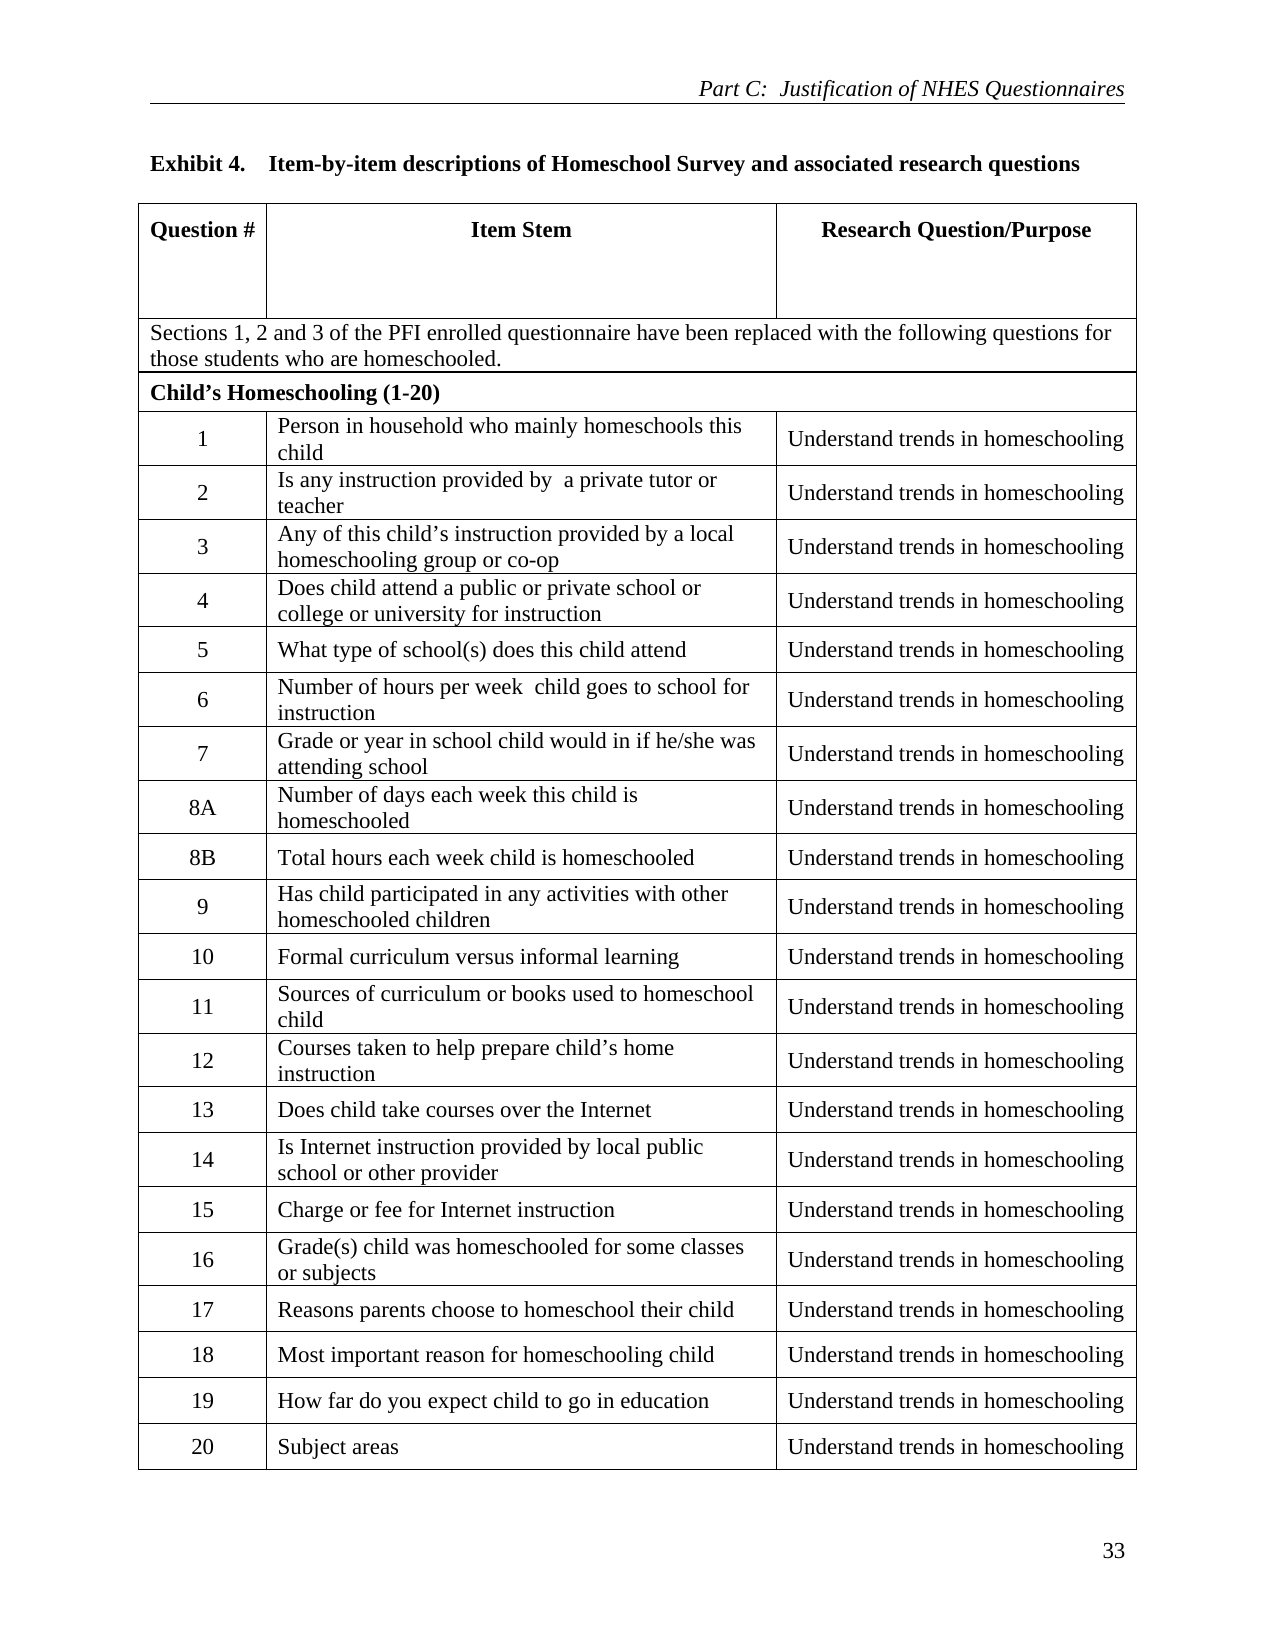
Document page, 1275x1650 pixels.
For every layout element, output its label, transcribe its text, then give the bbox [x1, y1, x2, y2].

table_cell Formal curriculum versus informal learning [267, 934, 776, 979]
table_cell 19 [139, 1378, 266, 1423]
table_cell Understand trends in homeschooling [777, 1378, 1136, 1423]
table_cell Understand trends in homeschooling [777, 466, 1136, 519]
table_cell 17 [139, 1286, 266, 1331]
table_cell Most important reason for homeschooling child [267, 1332, 776, 1377]
table_cell 9 [139, 880, 266, 933]
table_cell Understand trends in homeschooling [777, 1332, 1136, 1377]
table_cell Understand trends in homeschooling [777, 673, 1136, 726]
table_cell Understand trends in homeschooling [777, 781, 1136, 833]
table_cell Understand trends in homeschooling [777, 627, 1136, 672]
table_cell Does child attend a public or private school or college or university for instruction [267, 574, 776, 626]
table_cell Understand trends in homeschooling [777, 1133, 1136, 1186]
table_cell Understand trends in homeschooling [777, 980, 1136, 1032]
table_cell 1 [139, 412, 266, 465]
table_cell Understand trends in homeschooling [777, 412, 1136, 465]
table_cell Person in household who mainly homeschools this child [267, 412, 776, 465]
table_cell Subject areas [267, 1424, 776, 1469]
table_cell Charge or fee for Internet instruction [267, 1187, 776, 1232]
table_cell Understand trends in homeschooling [777, 1424, 1136, 1469]
table_header Research Question/Purpose [777, 204, 1136, 318]
table_cell Understand trends in homeschooling [777, 1233, 1136, 1285]
table_cell 8A [139, 781, 266, 833]
table_cell Understand trends in homeschooling [777, 574, 1136, 626]
table_cell Reasons parents choose to homeschool their child [267, 1286, 776, 1331]
table_cell Total hours each week child is homeschooled [267, 834, 776, 879]
table_cell 3 [139, 520, 266, 572]
table_cell Any of this child’s instruction provided by a local homeschooling group or co-op [267, 520, 776, 572]
table_cell 15 [139, 1187, 266, 1232]
table_cell Does child take courses over the Internet [267, 1087, 776, 1132]
table_cell Sources of curriculum or books used to homeschool child [267, 980, 776, 1032]
table_cell Understand trends in homeschooling [777, 880, 1136, 933]
table_cell Has child participated in any activities with other homeschooled children [267, 880, 776, 933]
table_header Item Stem [267, 204, 776, 318]
table_cell What type of school(s) does this child attend [267, 627, 776, 672]
table_cell Courses taken to help prepare child’s home instruction [267, 1034, 776, 1086]
table_cell 14 [139, 1133, 266, 1186]
table_cell Understand trends in homeschooling [777, 727, 1136, 779]
table_cell Understand trends in homeschooling [777, 934, 1136, 979]
table_cell 16 [139, 1233, 266, 1285]
table_header Question # [139, 204, 266, 318]
table_cell Grade(s) child was homeschooled for some classes or subjects [267, 1233, 776, 1285]
table_cell Understand trends in homeschooling [777, 520, 1136, 572]
table_cell Understand trends in homeschooling [777, 1087, 1136, 1132]
table_cell 18 [139, 1332, 266, 1377]
table_cell 7 [139, 727, 266, 779]
title Exhibit 4. Item-by-item descriptions of Homeschool Survey and associated research questions [150, 150, 1125, 176]
table_cell 12 [139, 1034, 266, 1086]
table_cell 8B [139, 834, 266, 879]
table_cell 20 [139, 1424, 266, 1469]
table_cell 13 [139, 1087, 266, 1132]
table_cell 5 [139, 627, 266, 672]
table_cell Number of days each week this child is homeschooled [267, 781, 776, 833]
table_cell Understand trends in homeschooling [777, 1286, 1136, 1331]
table_cell Sections 1, 2 and 3 of the PFI enrolled questionnaire have been replaced with the following questions for those students who are homeschooled. [139, 319, 1136, 371]
table_cell 10 [139, 934, 266, 979]
table_cell 11 [139, 980, 266, 1032]
table_cell How far do you expect child to go in education [267, 1378, 776, 1423]
table_cell Is any instruction provided by a private tutor or teacher [267, 466, 776, 519]
table_cell 2 [139, 466, 266, 519]
table_cell Child’s Homeschooling (1-20) [139, 373, 1136, 411]
table_cell Number of hours per week child goes to school for instruction [267, 673, 776, 726]
table_cell Understand trends in homeschooling [777, 1187, 1136, 1232]
table_cell Understand trends in homeschooling [777, 834, 1136, 879]
table_cell 6 [139, 673, 266, 726]
table_cell Understand trends in homeschooling [777, 1034, 1136, 1086]
table_cell 4 [139, 574, 266, 626]
table_cell Grade or year in school child would in if he/she was attending school [267, 727, 776, 779]
table_cell Is Internet instruction provided by local public school or other provider [267, 1133, 776, 1186]
